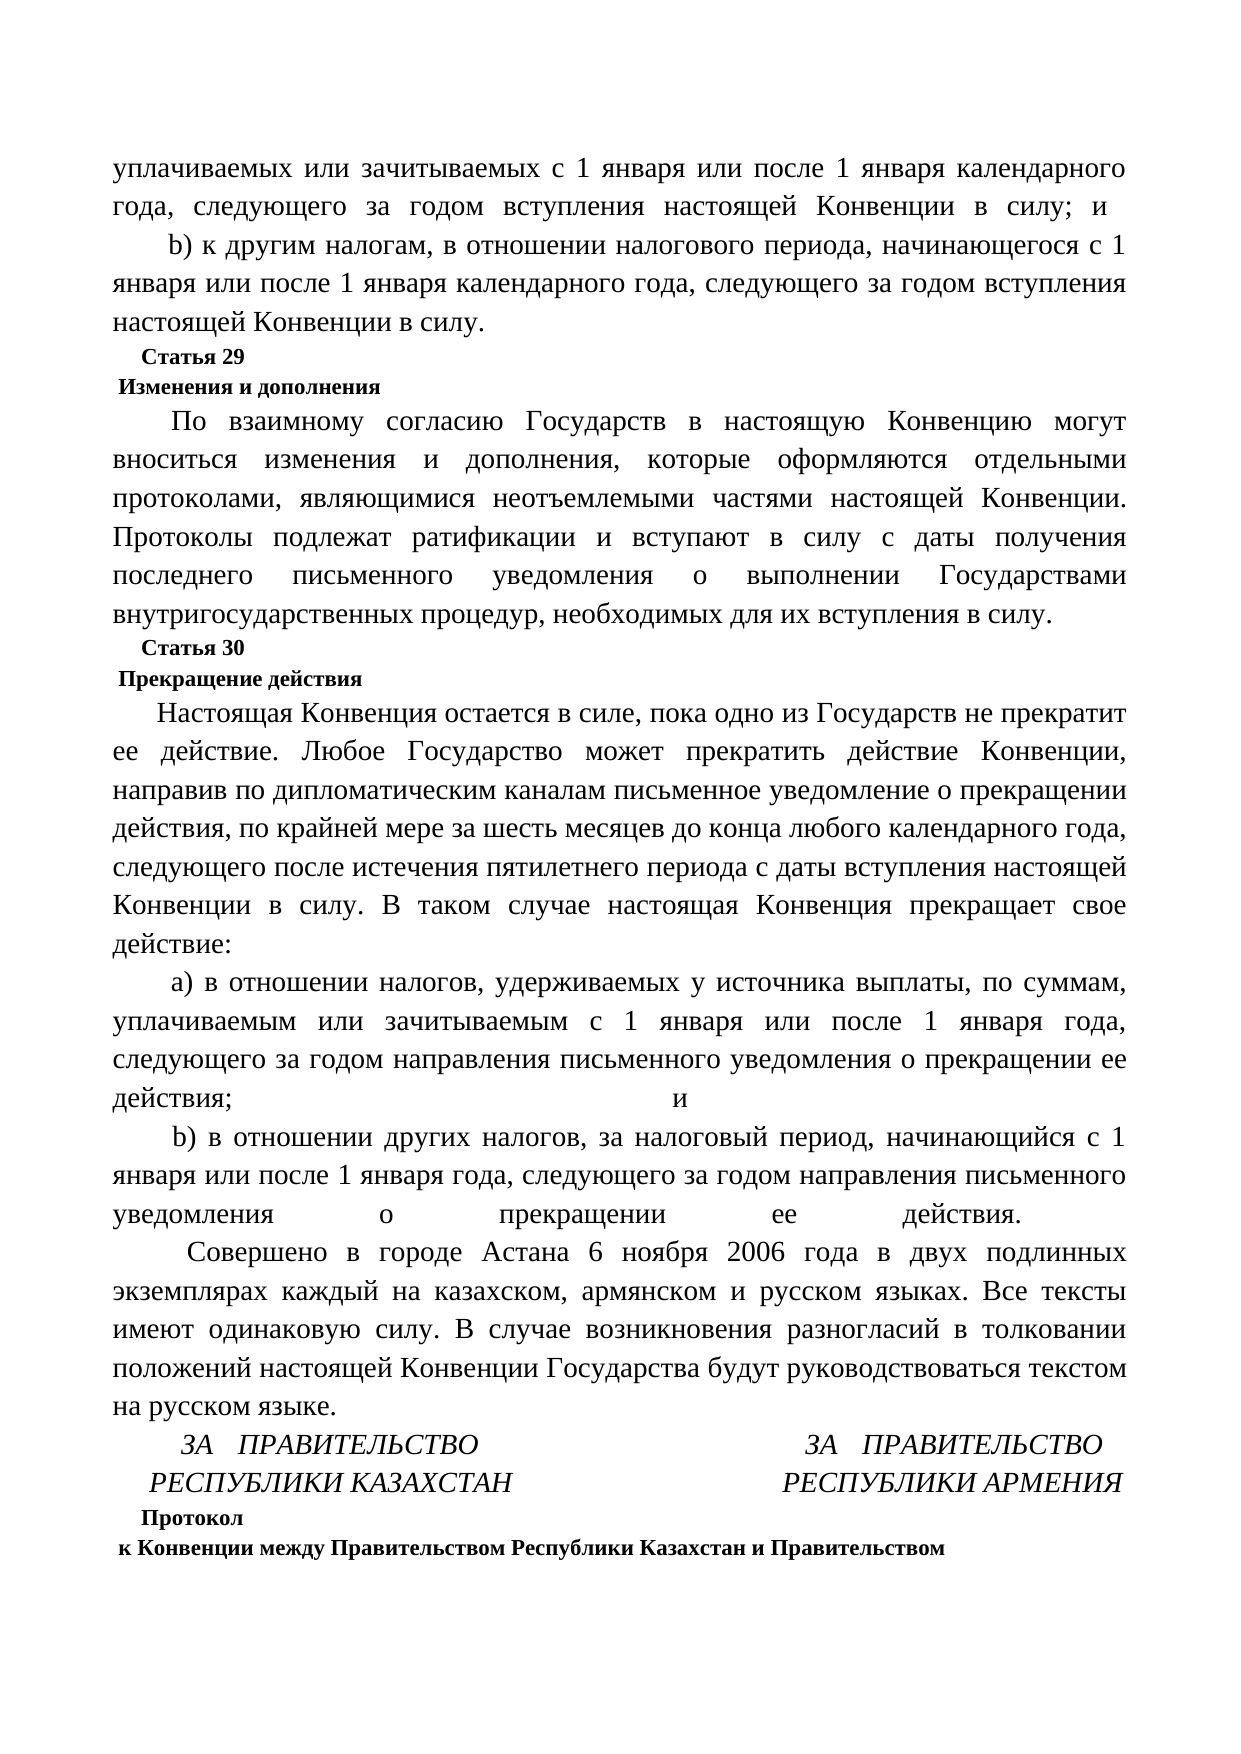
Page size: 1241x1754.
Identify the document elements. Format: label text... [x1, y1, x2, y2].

text Статья 30 Прекращение действия [112, 634, 1128, 691]
text ЗА ПРАВИТЕЛЬСТВО ЗА ПРАВИТЕЛЬСТВО РЕСПУБЛИКИ КАЗАХСТАН РЕСПУБЛИКИ АРМЕНИЯ [112, 1427, 1128, 1499]
text Статья 29 Изменения и дополнения [112, 343, 1128, 399]
text По взаимному согласию Государств в настоящую Конвенцию могут вноситься изменения и дополнения, которые оформляются отдельными протоколами, являющимися неотъемлемыми частями настоящей Конвенции. Протоколы подлежат ратификации и вступают в силу с даты получения последнего письменного уведомления о выполнении Государствами внутригосударственных процедур, необходимых для их вступления в силу. [112, 403, 1128, 629]
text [112, 150, 1128, 338]
text Настоящая Конвенция остается в силе, пока одно из Государств не прекратит ее действие. Любое Государство может прекратить действие Конвенции, направив по дипломатическим каналам письменное уведомление о прекращении действия, по крайней мере за шесть месяцев до конца любого календарного года, следующего после истечения пятилетнего периода с даты вступления настоящей Конвенции в силу. В таком случае настоящая Конвенция прекращает свое действие: a) в отношении налогов, удерживаемых у источника выплаты, по суммам, уплачиваемым или зачитываемым с 1 января или после 1 января года, следующего за годом направления письменного уведомления о прекращении ее действия; и b) в отношении других налогов, за налоговый период, начинающийся с 1 января или после 1 января года, следующего за годом направления письменного уведомления о прекращении ее действия. Совершено в городе Астана 6 ноября 2006 года в двух подлинных экземплярах каждый на казахском, армянском и русском языках. Все тексты имеют одинаковую силу. В случае возникновения разногласий в толковании положений настоящей Конвенции Государства будут руководствоваться текстом на русском языке. [112, 695, 1128, 1422]
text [112, 1504, 1128, 1561]
